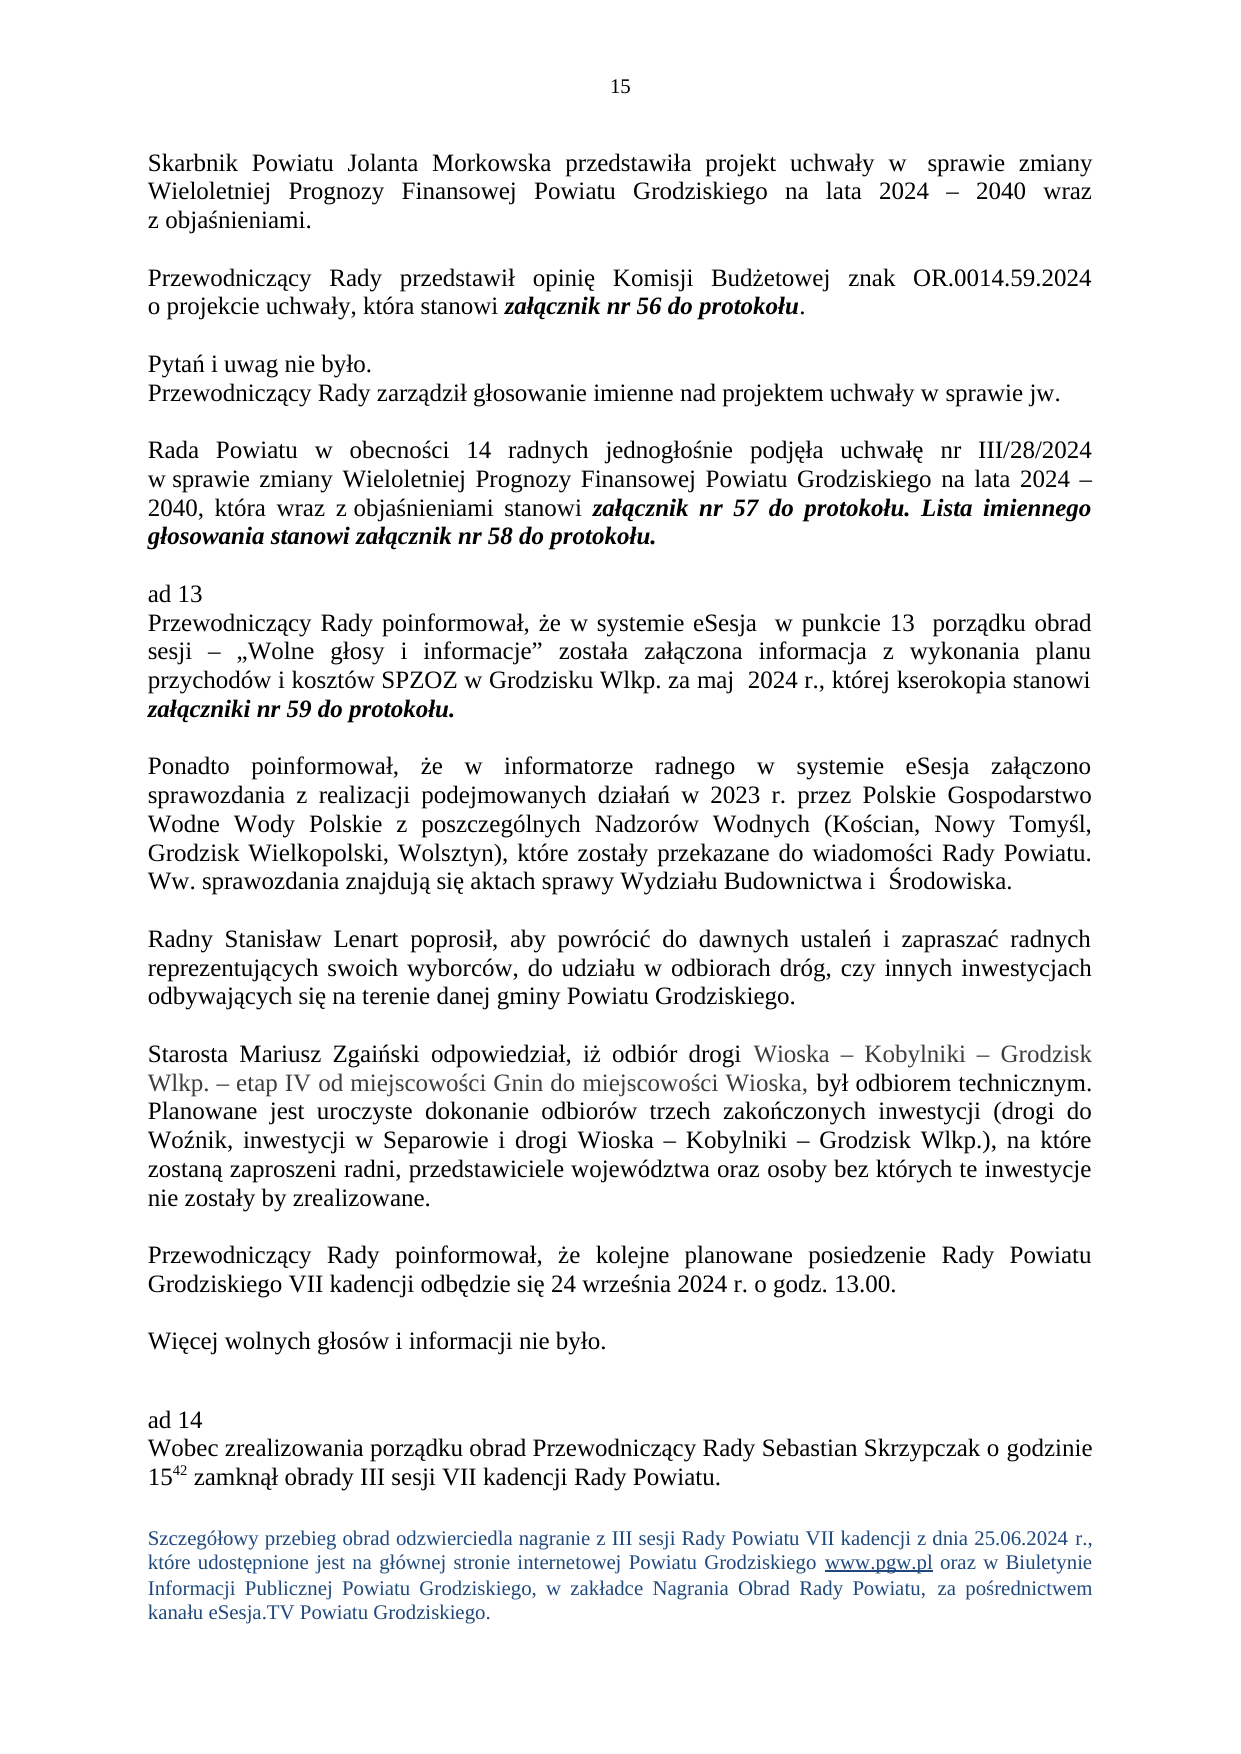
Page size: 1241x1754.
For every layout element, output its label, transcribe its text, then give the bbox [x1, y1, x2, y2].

text Skarbnik Powiatu Jolanta Morkowska przedstawiła projekt uchwały w sprawie zmiany Wieloletniej Prognozy Finansowej Powiatu Grodziskiego na lata 2024 – 2040 wraz z objaśnieniami. [148, 148, 1092, 234]
text Pytań i uwag nie było. [148, 349, 1092, 378]
text Rada Powiatu w obecności 14 radnych jednogłośnie podjęła uchwałę nr III/28/2024 w sprawie zmiany Wieloletniej Prognozy Finansowej Powiatu Grodziskiego na lata 2024 – 2040, która wraz z objaśnieniami stanowi załącznik nr 57 do protokołu. Lista imiennego głosowania stanowi załącznik nr 58 do protokołu. [148, 435, 1092, 550]
text Starosta Mariusz Zgaiński odpowiedział, iż odbiór drogi Wioska – Kobylniki – Grodzisk Wlkp. – etap IV od miejscowości Gnin do miejscowości Wioska, był odbiorem technicznym. Planowane jest uroczyste dokonanie odbiorów trzech zakończonych inwestycji (drogi do Woźnik, inwestycji w Separowie i drogi Wioska – Kobylniki – Grodzisk Wlkp.), na które zostaną zaproszeni radni, przedstawiciele województwa oraz osoby bez których te inwestycje nie zostały by zrealizowane. [148, 1068, 1092, 1211]
text ad 14 [148, 1405, 1092, 1433]
text Przewodniczący Rady przedstawił opinię Komisji Budżetowej znak OR.0014.59.2024 o projekcie uchwały, która stanowi załącznik nr 56 do protokołu. [148, 263, 1092, 320]
text ad 13 [148, 579, 1092, 608]
text Przewodniczący Rady poinformował, że w systemie eSesja w punkcie 13 porządku obrad sesji – „Wolne głosy i informacje” została załączona informacja z wykonania planu przychodów i kosztów SPZOZ w Grodzisku Wlkp. za maj 2024 r., której kserokopia stanowi załączniki nr 59 do protokołu. [148, 608, 1092, 723]
text Radny Stanisław Lenart poprosił, aby powrócić do dawnych ustaleń i zapraszać radnych reprezentujących swoich wyborców, do udziału w odbiorach dróg, czy innych inwestycjach odbywających się na terenie danej gminy Powiatu Grodziskiego. [148, 924, 1092, 1010]
text Wobec zrealizowania porządku obrad Przewodniczący Rady Sebastian Skrzypczak o godzinie 1542 zamknął obrady III sesji VII kadencji Rady Powiatu. [148, 1433, 1092, 1491]
text Przewodniczący Rady poinformował, że kolejne planowane posiedzenie Rady Powiatu Grodziskiego VII kadencji odbędzie się 24 września 2024 r. o godz. 13.00. [148, 1240, 1092, 1298]
text Przewodniczący Rady zarządził głosowanie imienne nad projektem uchwały w sprawie jw. [148, 378, 1092, 406]
text Ponadto poinformował, że w informatorze radnego w systemie eSesja załączono sprawozdania z realizacji podejmowanych działań w 2023 r. przez Polskie Gospodarstwo Wodne Wody Polskie z poszczególnych Nadzorów Wodnych (Kościan, Nowy Tomyśl, Grodzisk Wielkopolski, Wolsztyn), które zostały przekazane do wiadomości Rady Powiatu. Ww. sprawozdania znajdują się aktach sprawy Wydziału Budownictwa i Środowiska. [148, 751, 1092, 895]
text Więcej wolnych głosów i informacji nie było. [148, 1326, 1092, 1355]
